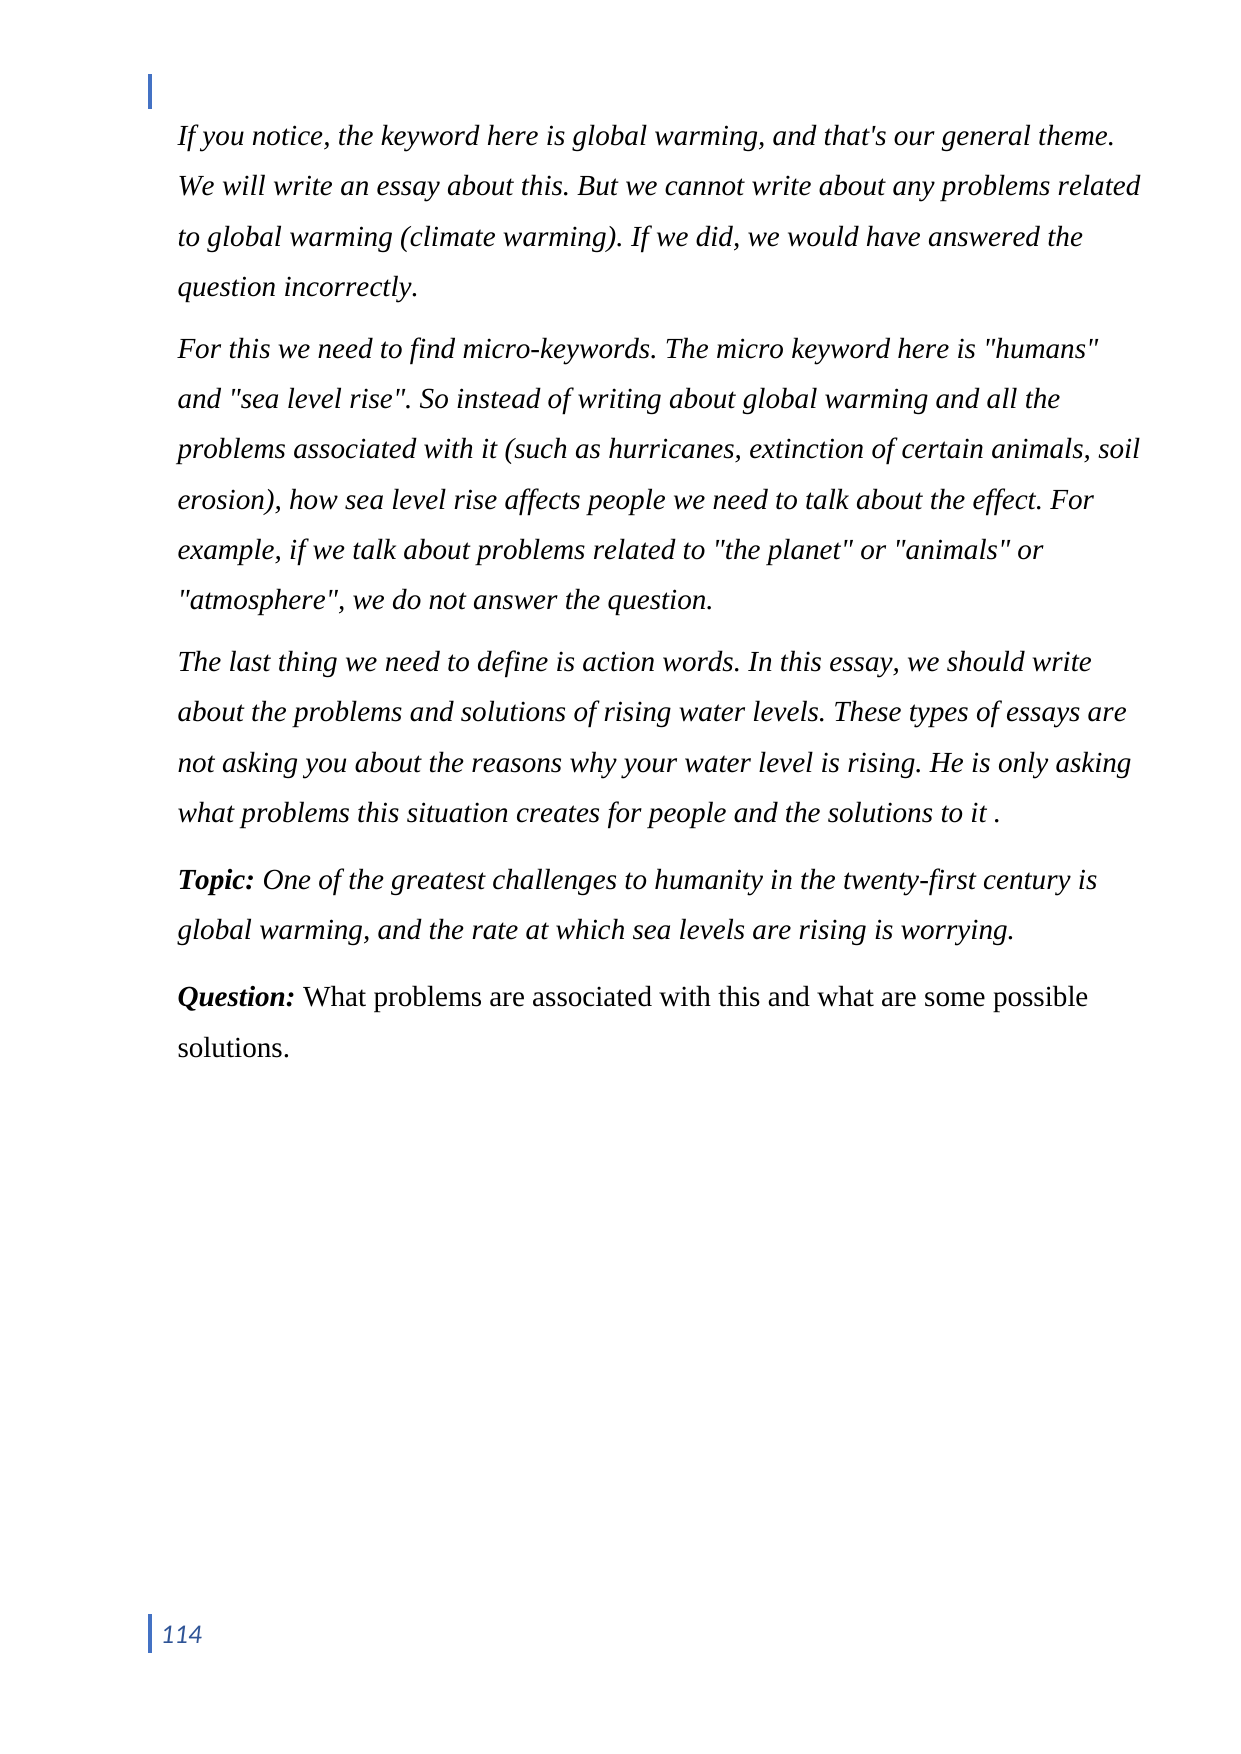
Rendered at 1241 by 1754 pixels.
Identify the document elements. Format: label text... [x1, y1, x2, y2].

text Topic: One of the greatest challenges to humanity in the twenty-first century is global warming, and the rate at which sea levels are rising is worrying. [177, 862, 1152, 946]
text The last thing we need to define is action words. In this essay, we should write about the problems and solutions of rising water levels. These types of essays are not asking you about the reasons why your water level is rising. He is only asking what problems this situation creates for people and the solutions to it . [177, 644, 1152, 829]
text For this we need to find micro-keywords. The micro keyword here is "humans" and "sea level rise". So instead of writing about global warming and all the problems associated with it (such as hurricanes, extinction of certain animals, soil erosion), how sea level rise affects people we need to talk about the effect. For example, if we talk about problems related to "the planet" or "animals" or "atmosphere", we do not answer the question. [177, 331, 1152, 616]
text Question: What problems are associated with this and what are some possible solutions. [177, 979, 1152, 1063]
text If you notice, the keyword here is global warming, and that's our general theme. We will write an essay about this. But we cannot write about any problems related to global warming (climate warming). If we did, we would have answered the question incorrectly. [177, 118, 1152, 303]
